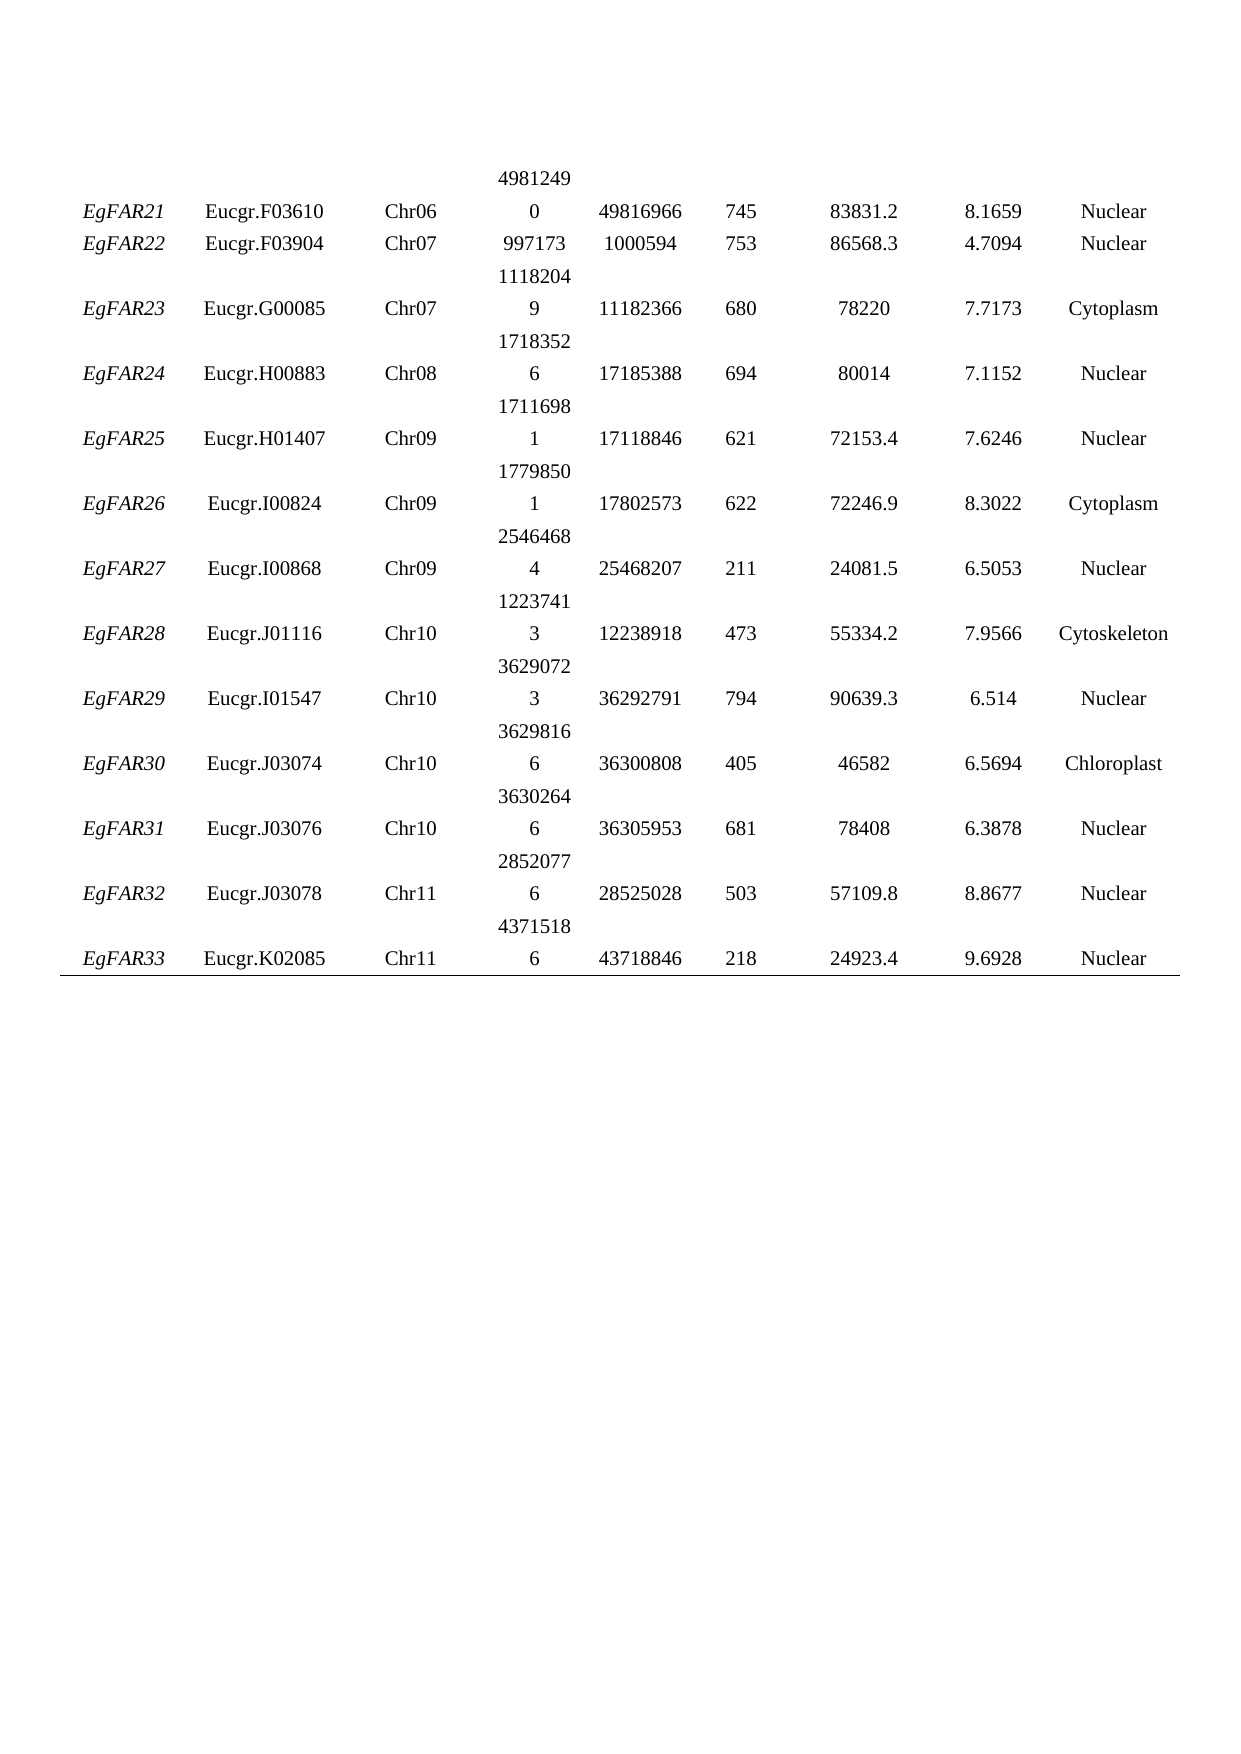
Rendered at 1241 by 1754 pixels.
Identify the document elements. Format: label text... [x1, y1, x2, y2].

table_cell Eucgr.I00868 [189, 520, 340, 584]
table_cell EgFAR25 [60, 390, 189, 454]
table_cell 17185388 [587, 325, 693, 389]
table_cell Chr08 [340, 325, 481, 389]
table_cell 90639.3 [789, 650, 939, 714]
table_cell Chr09 [340, 390, 481, 454]
table_cell Chr09 [340, 520, 481, 584]
table_cell 83831.2 [789, 162, 939, 227]
table_cell Nuclear [1047, 325, 1180, 389]
table_cell Eucgr.H01407 [189, 390, 340, 454]
table_cell 473 [693, 585, 788, 649]
table_cell Nuclear [1047, 650, 1180, 714]
table_cell 36300808 [587, 715, 693, 779]
table_cell 55334.2 [789, 585, 939, 649]
table_cell 49812490 [481, 162, 587, 227]
table_cell 405 [693, 715, 788, 779]
table_cell 46582 [789, 715, 939, 779]
table_cell 36290723 [481, 650, 587, 714]
table_cell EgFAR32 [60, 845, 189, 909]
table_cell 72246.9 [789, 455, 939, 519]
table_cell Nuclear [1047, 910, 1180, 974]
table_cell Eucgr.I01547 [189, 650, 340, 714]
table_cell Nuclear [1047, 162, 1180, 227]
table_cell 57109.8 [789, 845, 939, 909]
table_cell 681 [693, 780, 788, 844]
table_cell Chr11 [340, 845, 481, 909]
table_cell 28525028 [587, 845, 693, 909]
table_cell 997173 [481, 227, 587, 259]
table_cell 211 [693, 520, 788, 584]
table_cell 78408 [789, 780, 939, 844]
table_cell 694 [693, 325, 788, 389]
table_cell 6.514 [939, 650, 1047, 714]
table_cell Chloroplast [1047, 715, 1180, 779]
table_cell 7.7173 [939, 260, 1047, 324]
table_cell Cytoplasm [1047, 455, 1180, 519]
table_cell Cytoskeleton [1047, 585, 1180, 649]
table_cell Eucgr.F03904 [189, 227, 340, 259]
table_cell 503 [693, 845, 788, 909]
table_cell 25468207 [587, 520, 693, 584]
table_cell Chr07 [340, 227, 481, 259]
table_cell Chr10 [340, 715, 481, 779]
table_cell 78220 [789, 260, 939, 324]
table_cell Eucgr.I00824 [189, 455, 340, 519]
table_cell Chr10 [340, 780, 481, 844]
table_cell 17118846 [587, 390, 693, 454]
table_cell Eucgr.H00883 [189, 325, 340, 389]
table_cell 36302646 [481, 780, 587, 844]
table_cell EgFAR30 [60, 715, 189, 779]
table_cell 753 [693, 227, 788, 259]
table_cell 745 [693, 162, 788, 227]
table_cell 8.3022 [939, 455, 1047, 519]
table_cell 80014 [789, 325, 939, 389]
table_cell 794 [693, 650, 788, 714]
table_cell 24923.4 [789, 910, 939, 974]
table_cell 86568.3 [789, 227, 939, 259]
table_cell EgFAR29 [60, 650, 189, 714]
table_cell 28520776 [481, 845, 587, 909]
table_cell Nuclear [1047, 845, 1180, 909]
table_cell 7.9566 [939, 585, 1047, 649]
table_cell 49816966 [587, 162, 693, 227]
table_cell Chr09 [340, 455, 481, 519]
table_cell 622 [693, 455, 788, 519]
table_cell 680 [693, 260, 788, 324]
table_cell Eucgr.J03076 [189, 780, 340, 844]
table_cell 6.5053 [939, 520, 1047, 584]
table_cell 621 [693, 390, 788, 454]
table_cell 36292791 [587, 650, 693, 714]
table_cell 17802573 [587, 455, 693, 519]
table_cell 17183526 [481, 325, 587, 389]
table_cell 8.8677 [939, 845, 1047, 909]
table_cell 36298166 [481, 715, 587, 779]
table_cell EgFAR21 [60, 162, 189, 227]
table_cell 4.7094 [939, 227, 1047, 259]
table_cell Chr06 [340, 162, 481, 227]
table_cell 6.5694 [939, 715, 1047, 779]
table_cell 8.1659 [939, 162, 1047, 227]
table_cell 17116981 [481, 390, 587, 454]
table_cell Chr07 [340, 260, 481, 324]
table_cell Eucgr.J03078 [189, 845, 340, 909]
table_cell 43715186 [481, 910, 587, 974]
table_cell Cytoplasm [1047, 260, 1180, 324]
table_cell Chr10 [340, 585, 481, 649]
table_cell 9.6928 [939, 910, 1047, 974]
table_cell Nuclear [1047, 780, 1180, 844]
table_cell EgFAR33 [60, 910, 189, 974]
table_cell Chr11 [340, 910, 481, 974]
table_cell 1000594 [587, 227, 693, 259]
table_cell 11182049 [481, 260, 587, 324]
table_cell 12237413 [481, 585, 587, 649]
table_cell EgFAR26 [60, 455, 189, 519]
table_cell EgFAR24 [60, 325, 189, 389]
table_cell Eucgr.K02085 [189, 910, 340, 974]
table_cell EgFAR31 [60, 780, 189, 844]
table_cell 7.6246 [939, 390, 1047, 454]
table_cell Eucgr.J03074 [189, 715, 340, 779]
table_cell EgFAR27 [60, 520, 189, 584]
table_cell 7.1152 [939, 325, 1047, 389]
table_cell Chr10 [340, 650, 481, 714]
table_cell Nuclear [1047, 390, 1180, 454]
table_cell 218 [693, 910, 788, 974]
table_cell EgFAR28 [60, 585, 189, 649]
table_cell 11182366 [587, 260, 693, 324]
table_cell Nuclear [1047, 520, 1180, 584]
table_cell 17798501 [481, 455, 587, 519]
table_cell EgFAR23 [60, 260, 189, 324]
table_cell 12238918 [587, 585, 693, 649]
table_cell 72153.4 [789, 390, 939, 454]
table_cell 43718846 [587, 910, 693, 974]
table_cell 24081.5 [789, 520, 939, 584]
table_cell 6.3878 [939, 780, 1047, 844]
table_cell Eucgr.G00085 [189, 260, 340, 324]
table_cell Eucgr.J01116 [189, 585, 340, 649]
table_cell 25464684 [481, 520, 587, 584]
table_cell Nuclear [1047, 227, 1180, 259]
table_cell Eucgr.F03610 [189, 162, 340, 227]
table_cell EgFAR22 [60, 227, 189, 259]
table_cell 36305953 [587, 780, 693, 844]
